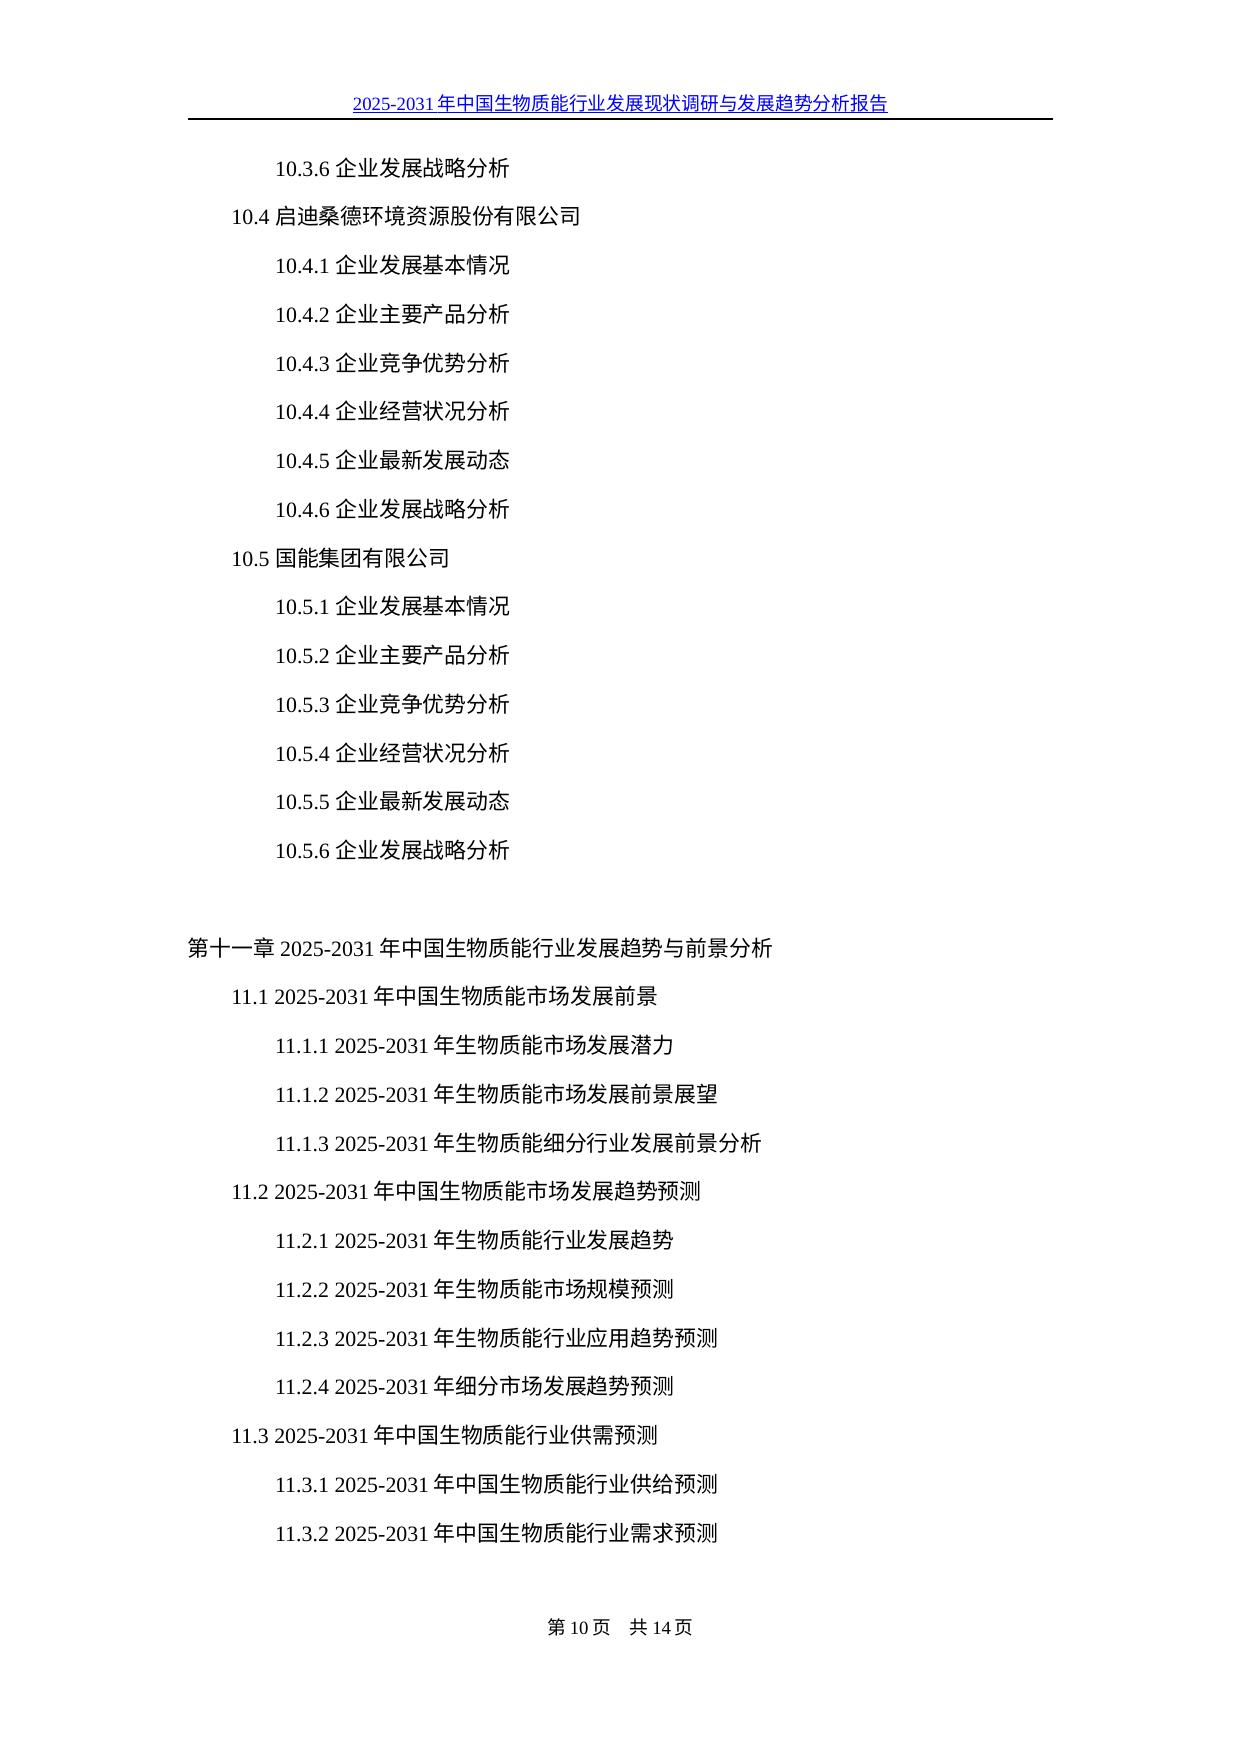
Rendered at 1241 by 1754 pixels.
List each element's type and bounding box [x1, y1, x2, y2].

text [187, 150, 1053, 1548]
